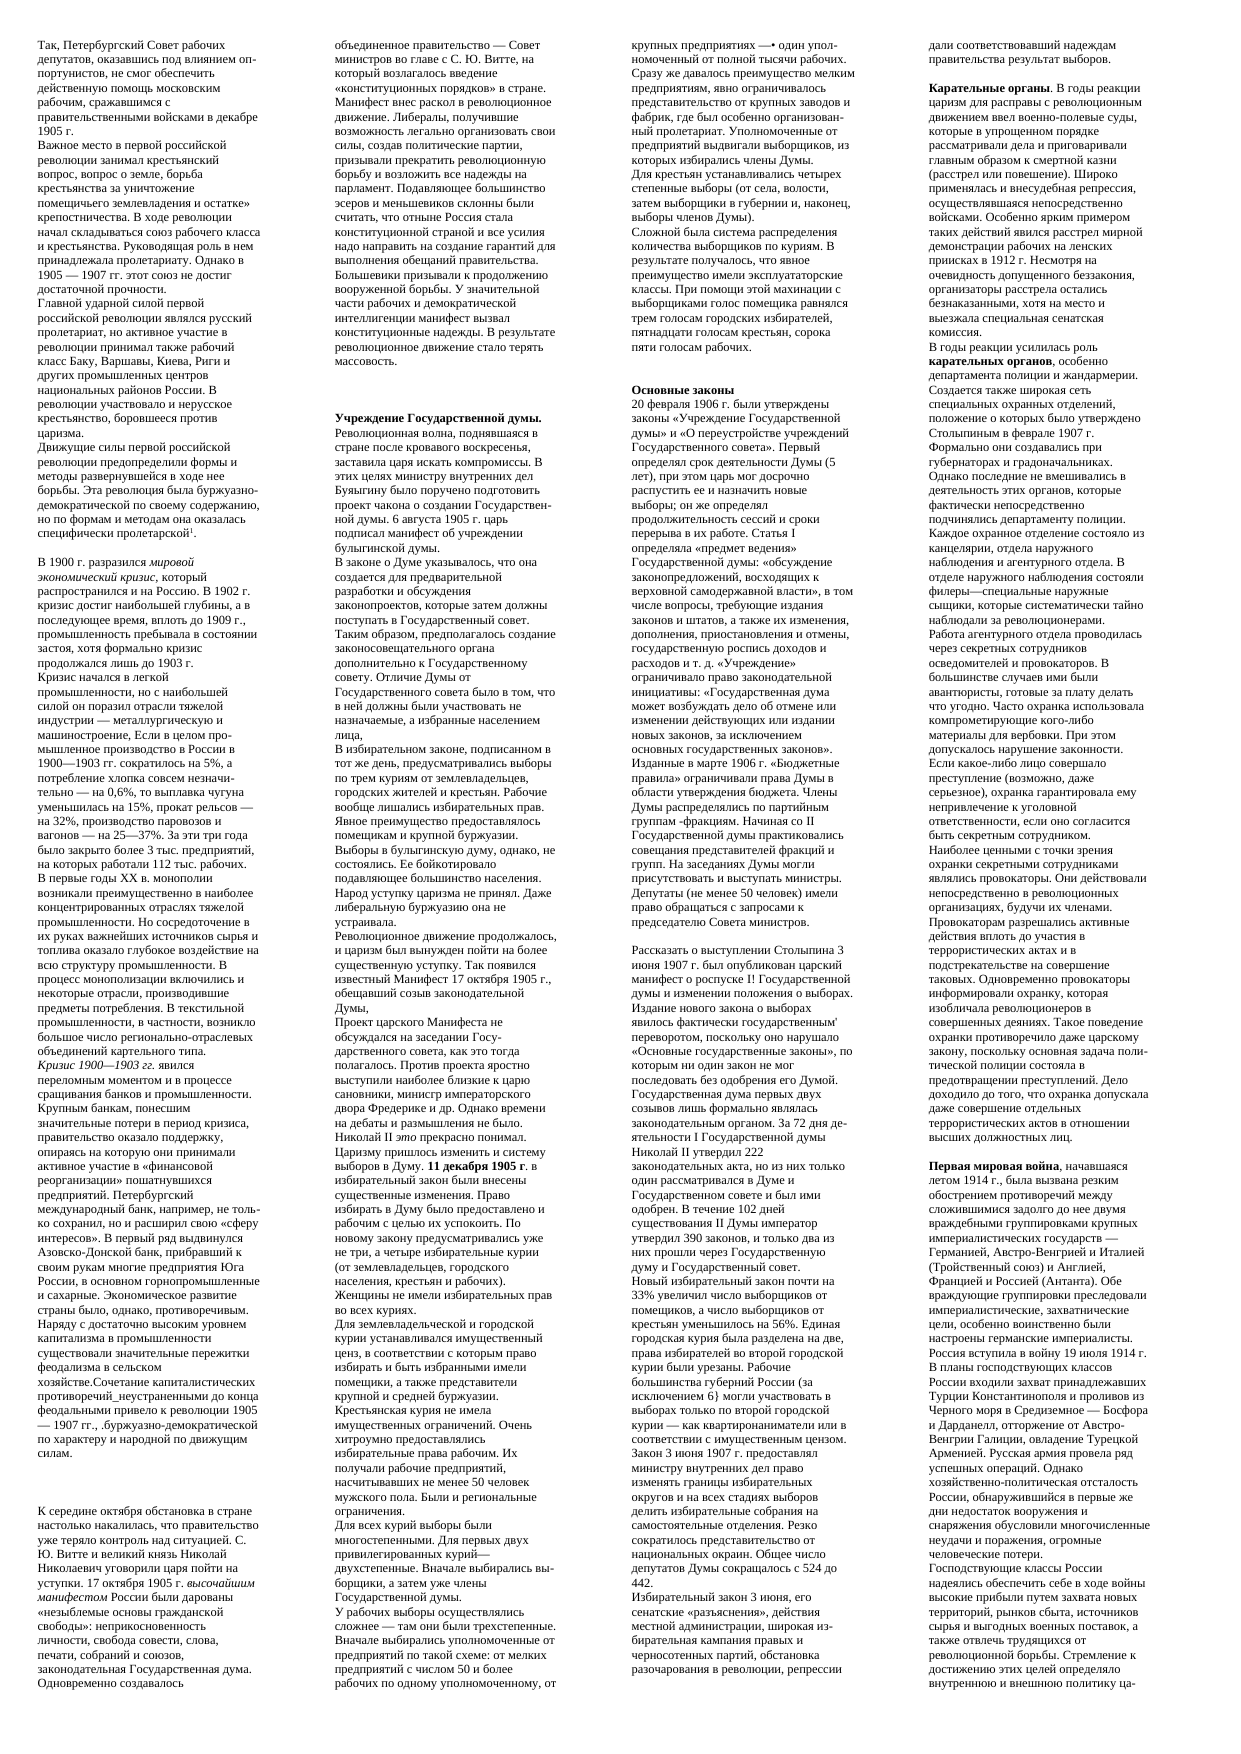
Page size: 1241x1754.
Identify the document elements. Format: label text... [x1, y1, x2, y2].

text Первая мировая война, начавшаяся летом 1914 г., была вызвана резким обострением противоречий между сложившимися задолго до нее двумя враждебными группировками крупных империалистических государств — Германией, Австро-Венгрией и Италией (Тройственный союз) и Англией, Францией и Россией (Антанта). Обе враждующие группировки преследовали империалистические, захватнические цели, особенно воинственно были настроены германские империалисты. [928, 1159, 1152, 1346]
text Формально они создавались при губернаторах и градоначальниках. Однако последние не вмешивались в деятельность этих органов, которые фактически непосредственно подчинялись департаменту полиции. [928, 440, 1152, 526]
text В законе о Думе указывалось, что она создается для предварительной разработки и обсуждения законопроектов, которые затем должны поступать в Государственный совет. Таким образом, предполагалось создание законосовещательного органа дополнительно к Государственному совету. Отличие Думы от Государственного совета было в том, что в ней должны были участвовать не назначаемые, а избранные населением лица, [334, 555, 558, 742]
text Проект царского Манифеста не обсуждался на заседании Государственного совета, как это тогда полагалось. Против проекта яростно выступили наиболее близкие к царю сановники, минисгр императорского двора Фредерике и др. Однако времени на дебаты и размышления не было. Николай II это прекрасно понимал. [334, 1015, 558, 1144]
text Важное место в первой российской революции занимал крестьянский вопрос, вопрос о земле, борьба крестьянства за уничтожение помещичьего землевладения и остатке» крепостничества. В ходе революции начал складываться союз рабочего класса и крестьянства. Руководящая роль в нем принадлежала пролетариату. Однако в 1905 — 1907 гг. этот союз не достиг достаточной прочности. [37, 138, 261, 296]
text Для крестьян устанавливались четырех степенные выборы (от села, волости, затем выборщики в губернии и, наконец, выборы членов Думы). [631, 167, 855, 224]
text Царизму пришлось изменить и систему выборов в Думу. 11 декабря 1905 г. в избирательный закон были внесены существенные изменения. Право избирать в Думу было предоставлено и рабочим с целью их успокоить. По новому закону предусматривались уже не три, а четыре избирательные курии (от землевладельцев, городского населения, крестьян и рабочих). Женщины не имели избирательных прав во всех куриях. [334, 1144, 558, 1317]
text Учреждение Государственной думы. Революционная волна, поднявшаяся в стране после кровавого воскресенья, заставила царя искать компромиссы. В этих целях министру внутренних дел Буяыгину было поручено подготовить проект чакона о создании Государственной думы. 6 августа 1905 г. царь подписал манифест об учреждении булыгинской думы. [334, 411, 558, 555]
text Каждое охранное отделение состояло из канцелярии, отдела наружного наблюдения и агентурного отдела. В отделе наружного наблюдения состояли филеры—специальные наружные сыщики, которые систематически тайно наблюдали за революционерами. [928, 526, 1152, 627]
text 20 февраля 1906 г. были утверждены законы «Учреждение Государственной думы» и «О переустройстве учреждений Государственного совета». Первый определял срок деятельности Думы (5 лет), при этом царь мог досрочно распустить ее и назначить новые выборы; он же определял продолжительность сессий и сроки перерыва в их работе. Статья I определяла «предмет ведения» Государственной думы: «обсуждение законопредложений, восходящих к верховной самодержавной власти», в том числе вопросы, требующие издания законов и штатов, а также их изменения, дополнения, приостановления и отмены, государственную роспись доходов и расходов и т. д. «Учреждение» ограничивало право законодательной инициативы: «Государственная дума может возбуждать дело об отмене или изменении действующих или издании новых законов, за исключением основных государственных законов». Изданные в марте 1906 г. «Бюджетные правила» ограничивали права Думы в области утверждения бюджета. Члены Думы распределялись по партийным группам -фракциям. Начиная со II Государственной думы практиковались совещания представителей фракций и групп. На заседаниях Думы могли присутствовать и выступать министры. Депутаты (не менее 50 человек) имели право обращаться с запросами к председателю Совета министров. [631, 397, 855, 929]
text Для всех курий выборы были многостепенными. Для первых двух привилегированных курий—двухстепенные. Вначале выбирались выборщики, а затем уже члены Государственной думы. [334, 1518, 558, 1604]
text Карательные органы. В годы реакции царизм для расправы с революционным движением ввел военно-полевые суды, которые в упрощенном порядке рассматривали дела и приговаривали главным образом к смертной казни (расстрел или повешение). Широко применялась и внесудебная репрессия, осуществлявшаяся непосредственно войсками. Особенно ярким примером таких действий явился расстрел мирной демонстрации рабочих на ленских приисках в 1912 г. Несмотря на очевидность допущенного беззакония, организаторы расстрела остались безнаказанными, хотя на место и выезжала специальная сенатская комиссия. [928, 81, 1152, 339]
text В годы реакции усилилась роль карательных органов, особенно департамента полиции и жандармерии. Создается также широкая сеть специальных охранных отделений, положение о которых было утверждено Столыпиным в феврале 1907 г. [928, 339, 1152, 440]
text Рассказать о выступлении Столыпина 3 июня 1907 г. был опубликован царский манифест о роспуске I! Государственной думы и изменении положения о выборах. Издание нового закона о выборах явилось фактически государственным' переворотом, поскольку оно нарушало «Основные государственные законы», по которым ни один закон не мог последовать без одобрения его Думой. [631, 943, 855, 1087]
text Кризис 1900—1903 гг. явился переломным моментом и в процессе сращивания банков и промышленности. Крупным банкам, понесшим значительные потери в период кризиса, правительство оказало поддержку, опираясь на которую они принимали активное участие в «финансовой реорганизации» пошатнувшихся предприятий. Петербургский международный банк, например, не только сохранил, но и расширил свою «сферу интересов». В первый ряд выдвинулся Азовско-Донской банк, прибравший к своим рукам многие предприятия Юга России, в основном горнопромышленные и сахарные. Экономическое развитие страны было, однако, противоречивым. Наряду с достаточно высоким уровнем капитализма в промышленности существовали значительные пережитки феодализма в сельском хозяйстве.Сочетание капиталистических противоречий_неустраненными до конца феодальными привело к революции 1905 — 1907 гг., .буржуазно-демократической по характеру и народной по движущим силам. [37, 1058, 261, 1461]
text К середине октября обстановка в стране настолько накалилась, что правительство уже теряло контроль над ситуацией. С. Ю. Витте и великий князь Николай Николаевич уговорили царя пойти на уступки. 17 октября 1905 г. высочайшим манифестом России были дарованы «незыблемые основы гражданской свободы»: неприкосновенность личности, свобода совести, слова, печати, собраний и союзов, законодательная Государственная дума. Одновременно создавалось объединенное правительство — Совет министров во главе с С. Ю. Витте, на который возлагалось введение «конституционных порядков» в стране. [37, 1504, 261, 1691]
subtitle Основные законы [631, 382, 855, 397]
text Революционное движение продолжалось, и царизм был вынужден пойти на более существенную уступку. Так появился известный Манифест 17 октября 1905 г., обещавший созыв законодательной Думы, [334, 929, 558, 1015]
text Россия вступила в войну 19 июля 1914 г. В планы господствующих классов России входили захват принадлежавших Турции Константинополя и проливов из Черного моря в Средиземное — Босфора и Дарданелл, отторжение от Австро-Венгрии Галиции, овладение Турецкой Арменией. Русская армия провела ряд успешных операций. Однако хозяйственно-политическая отсталость России, обнаружившийся в первые же дни недостаток вооружения и снаряжения обусловили многочисленные неудачи и поражения, огромные человеческие потери. [928, 1346, 1152, 1561]
text Для землевладельческой и городской курии устанавливался имущественный ценз, в соответствии с которым право избирать и быть избранными имели помещики, а также представители крупной и средней буржуазии. Крестьянская курия не имела имущественных ограничений. Очень хитроумно предоставлялись избирательные права рабочим. Их получали рабочие предприятий, насчитывавших не менее 50 человек мужского пола. Были и региональные ограничения. [334, 1317, 558, 1518]
text Наиболее ценными с точки зрения охранки секретными сотрудниками являлись провокаторы. Они действовали непосредственно в революционных организациях, будучи их членами. Провокаторам разрешались активные действия вплоть до участия в террористических актах и в подстрекательстве на совершение таковых. Одновременно провокаторы информировали охранку, которая изобличала революционеров в совершенных деяниях. Такое поведение охранки противоречило даже царскому закону, поскольку основная задача политической полиции состояла в предотвращении преступлений. Дело доходило до того, что охранка допускала даже совершение отдельных террористических актов в отношении высших должностных лиц. [928, 842, 1152, 1144]
text Новый избирательный закон почти на 33% увеличил число выборщиков от помещиков, а число выборщиков от крестьян уменьшилось на 56%. Единая городская курия была разделена на две, права избирателей во второй городской курии были урезаны. Рабочие большинства губерний России (за исключением 6} могли участвовать в выборах только по второй городской курии — как квартиронаниматели или в соответствии с имущественным цензом. Закон 3 июня 1907 г. предоставлял министру внутренних дел право изменять границы избирательных округов и на всех стадиях выборов делить избирательные собрания на самостоятельные отделения. Резко сократилось представительство от национальных окраин. Общее число депутатов Думы сокращалось с 524 до 442. [631, 1274, 855, 1590]
text Главной ударной силой первой российской революции являлся русский пролетариат, но активное участие в революции принимал также рабочий класс Баку, Варшавы, Киева, Риги и других промышленных центров национальных районов России. В революции участвовало и нерусское крестьянство, боровшееся против царизма. [37, 296, 261, 440]
text Сложной была система распределения количества выборщиков по куриям. В результате получалось, что явное преимущество имели эксплуататорские классы. При помощи этой махинации с выборщиками голос помещика равнялся трем голосам городских избирателей, пятнадцати голосам крестьян, сорока пяти голосам рабочих. [631, 224, 855, 354]
text Движущие силы первой российской революции предопределили формы и методы развернувшейся в ходе нее борьбы. Эта революция была буржуазно-демократической по своему содержанию, но по формам и методам она оказалась специфически пролетарской1. [37, 440, 261, 541]
text Государственная дума первых двух созывов лишь формально являлась законодательным органом. За 72 дня деятельности I Государственной думы Николай II утвердил 222 законодательных акта, но из них только один рассматривался в Думе и Государственном совете и был ими одобрен. В течение 102 дней существования II Думы император утвердил 390 законов, и только два из них прошли через Государственную думу и Государственный совет. [631, 1087, 855, 1274]
text В 1900 г. разразился мировой экономический кризис, который распространился и на Россию. В 1902 г. кризис достиг наибольшей глубины, а в последующее время, вплоть до 1909 г., промышленность пребывала в состоянии застоя, хотя формально кризис продолжался лишь до 1903 г. [37, 555, 261, 670]
text Избирательный закон 3 июня, его сенатские «разъяснения», действия местной администрации, широкая избирательная кампания правых и черносотенных партий, обстановка разочарования в революции, репрессии дали соответствовавший надеждам правительства результат выборов. [631, 1590, 855, 1676]
text В первые годы XX в. монополии возникали преимущественно в наиболее концентрированных отраслях тяжелой промышленности. Но сосредоточение в их руках важнейших источников сырья и топлива оказало глубокое воздействие на всю структуру промышленности. В процесс монополизации включились и некоторые отрасли, производившие предметы потребления. В текстильной промышленности, в частности, возникло большое число регионально-отраслевых объединений картельного типа. [37, 871, 261, 1058]
text Работа агентурного отдела проводилась через секретных сотрудников осведомителей и провокаторов. В большинстве случаев ими были авантюристы, готовые за плату делать что угодно. Часто охранка использовала компрометирующие кого-либо материалы для вербовки. При этом допускалось нарушение законности. Если какое-либо лицо совершало преступление (возможно, даже серьезное), охранка гарантировала ему непривлечение к уголовной ответственности, если оно согласится быть секретным сотрудником. [928, 627, 1152, 842]
text Выборы в булыгинскую думу, однако, не состоялись. Ее бойкотировало подавляющее большинство населения. Народ уступку царизма не принял. Даже либеральную буржуазию она не устраивала. [334, 842, 558, 929]
text Кризис начался в легкой промышленности, но с наибольшей силой он поразил отрасли тяжелой индустрии — металлургическую и машиностроение, Если в целом промышленное производство в России в 1900—1903 гг. сократилось на 5%, а потребление хлопка совсем незначительно — на 0,6%, то выплавка чугуна уменьшилась на 15%, прокат рельсов — на 32%, производство паровозов и вагонов — на 25—37%. За эти три года было закрыто более 3 тыс. предприятий, на которых работали 112 тыс. рабочих. [37, 670, 261, 871]
text В избирательном законе, подписанном в тот же день, предусматривались выборы по трем куриям от землевладельцев, городских жителей и крестьян. Рабочие вообще лишались избирательных прав. Явное преимущество предоставлялось помещикам и крупной буржуазии. [334, 742, 558, 842]
text Манифест внес раскол в революционное движение. Либералы, получившие возможность легально организовать свои силы, создав политические партии, призывали прекратить революционную борьбу и возложить все надежды на парламент. Подавляющее большинство эсеров и меньшевиков склонны были считать, что отныне Россия стала конституционной страной и все усилия надо направить на создание гарантий для выполнения обещаний правительства. Большевики призывали к продолжению вооруженной борьбы. У значительной части рабочих и демократической интеллигенции манифест вызвал конституционные надежды. В результате революционное движение стало терять массовость. [334, 95, 558, 368]
